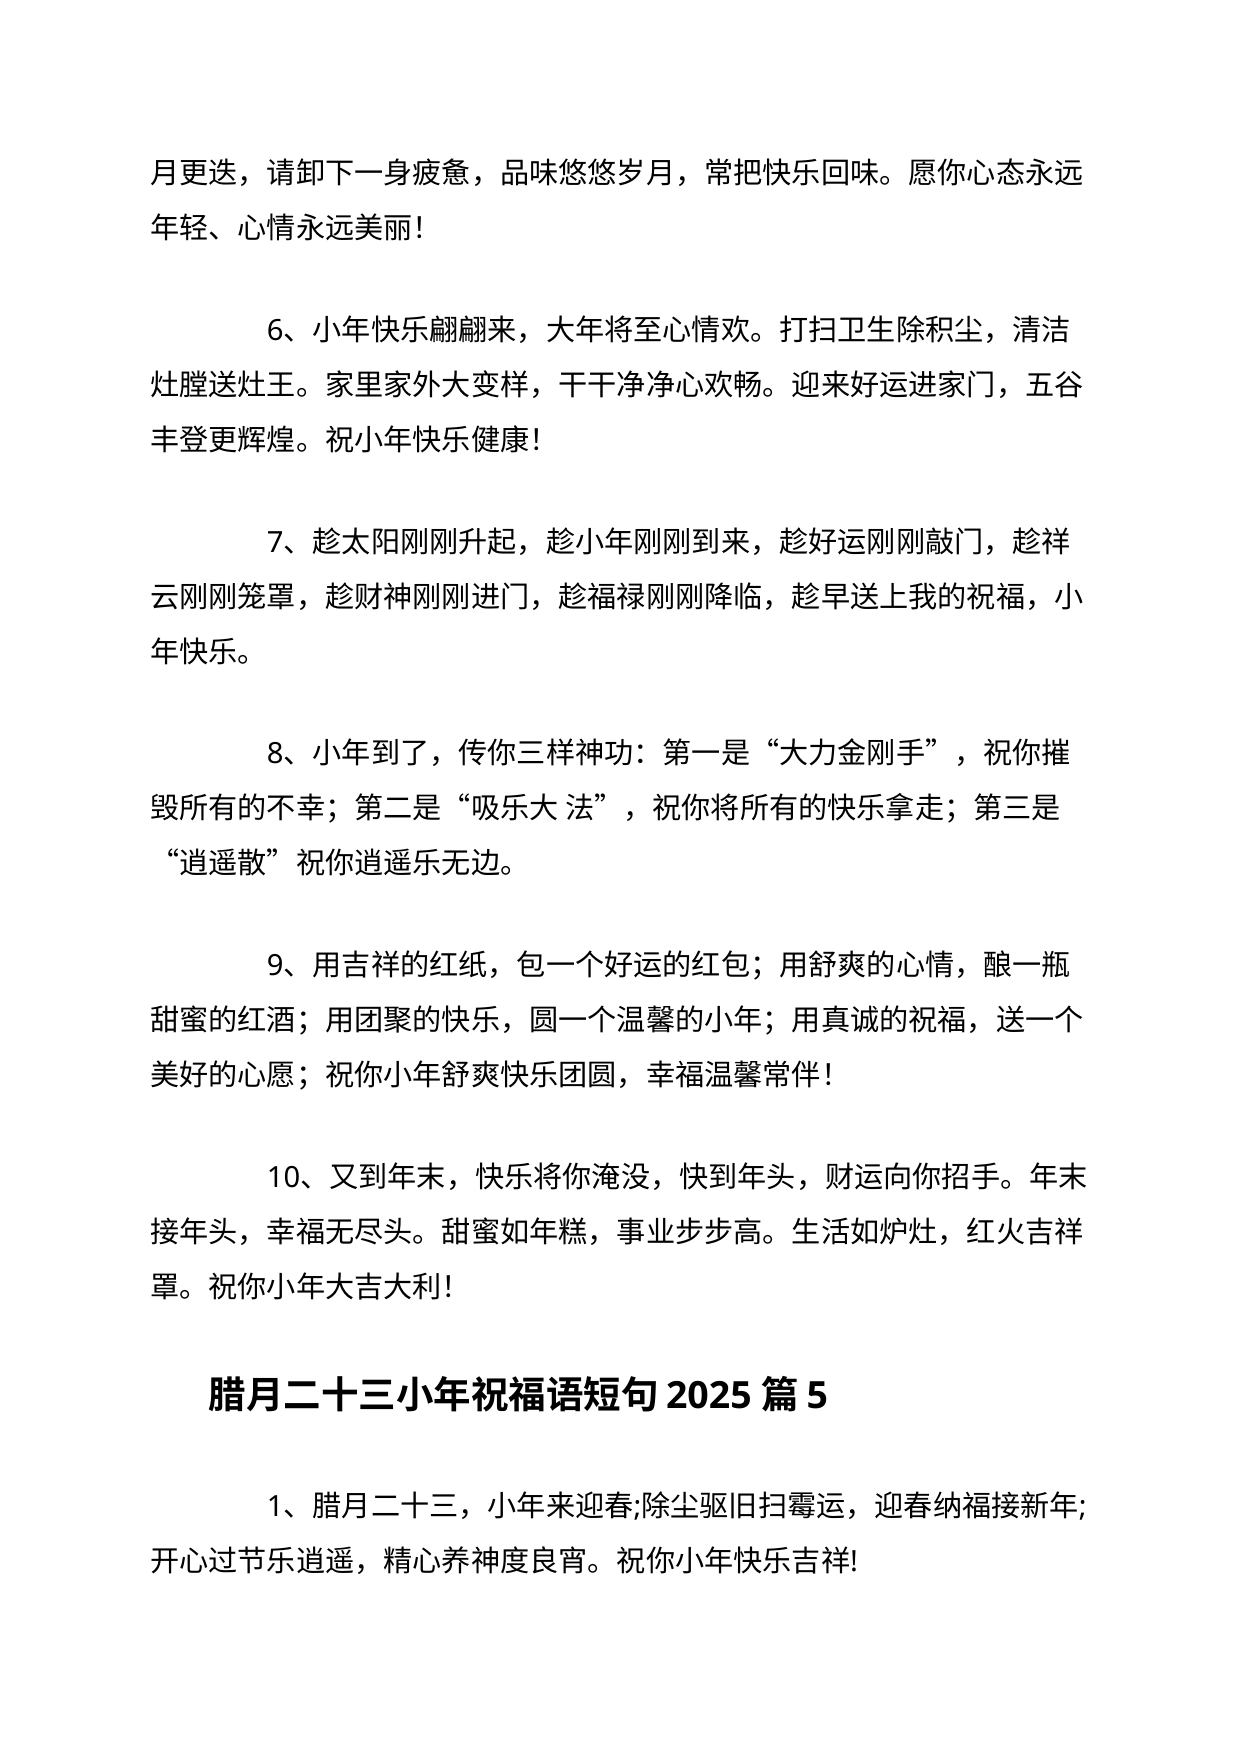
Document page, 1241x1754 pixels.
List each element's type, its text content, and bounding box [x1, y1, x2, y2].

text 腊月二十三小年祝福语短句2025 篇5 [150, 1365, 1090, 1419]
text 1、腊月二十三，小年来迎春;除尘驱旧扫霉运，迎春纳福接新年;开心过节乐逍遥，精心养神度良宵。祝你小年快乐吉祥! [150, 1483, 1090, 1580]
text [150, 150, 1090, 247]
text 9、用吉祥的红纸，包一个好运的红包；用舒爽的心情，酿一瓶甜蜜的红酒；用团聚的快乐，圆一个温馨的小年；用真诚的祝福，送一个美好的心愿；祝你小年舒爽快乐团圆，幸福温馨常伴！ [150, 942, 1090, 1094]
text 7、趁太阳刚刚升起，趁小年刚刚到来，趁好运刚刚敲门，趁祥云刚刚笼罩，趁财神刚刚进门，趁福禄刚刚降临，趁早送上我的祝福，小年快乐。 [150, 518, 1090, 671]
text 6、小年快乐翩翩来，大年将至心情欢。打扫卫生除积尘，清洁灶膛送灶王。家里家外大变样，干干净净心欢畅。迎来好运进家门，五谷丰登更辉煌。祝小年快乐健康！ [150, 307, 1090, 459]
text 10、又到年末，快乐将你淹没，快到年头，财运向你招手。年末接年头，幸福无尽头。甜蜜如年糕，事业步步高。生活如炉灶，红火吉祥罩。祝你小年大吉大利！ [150, 1153, 1090, 1306]
text 8、小年到了，传你三样神功：第一是“大力金刚手”，祝你摧毁所有的不幸；第二是“吸乐大 法”，祝你将所有的快乐拿走；第三是“逍遥散”祝你逍遥乐无边。 [150, 730, 1090, 882]
